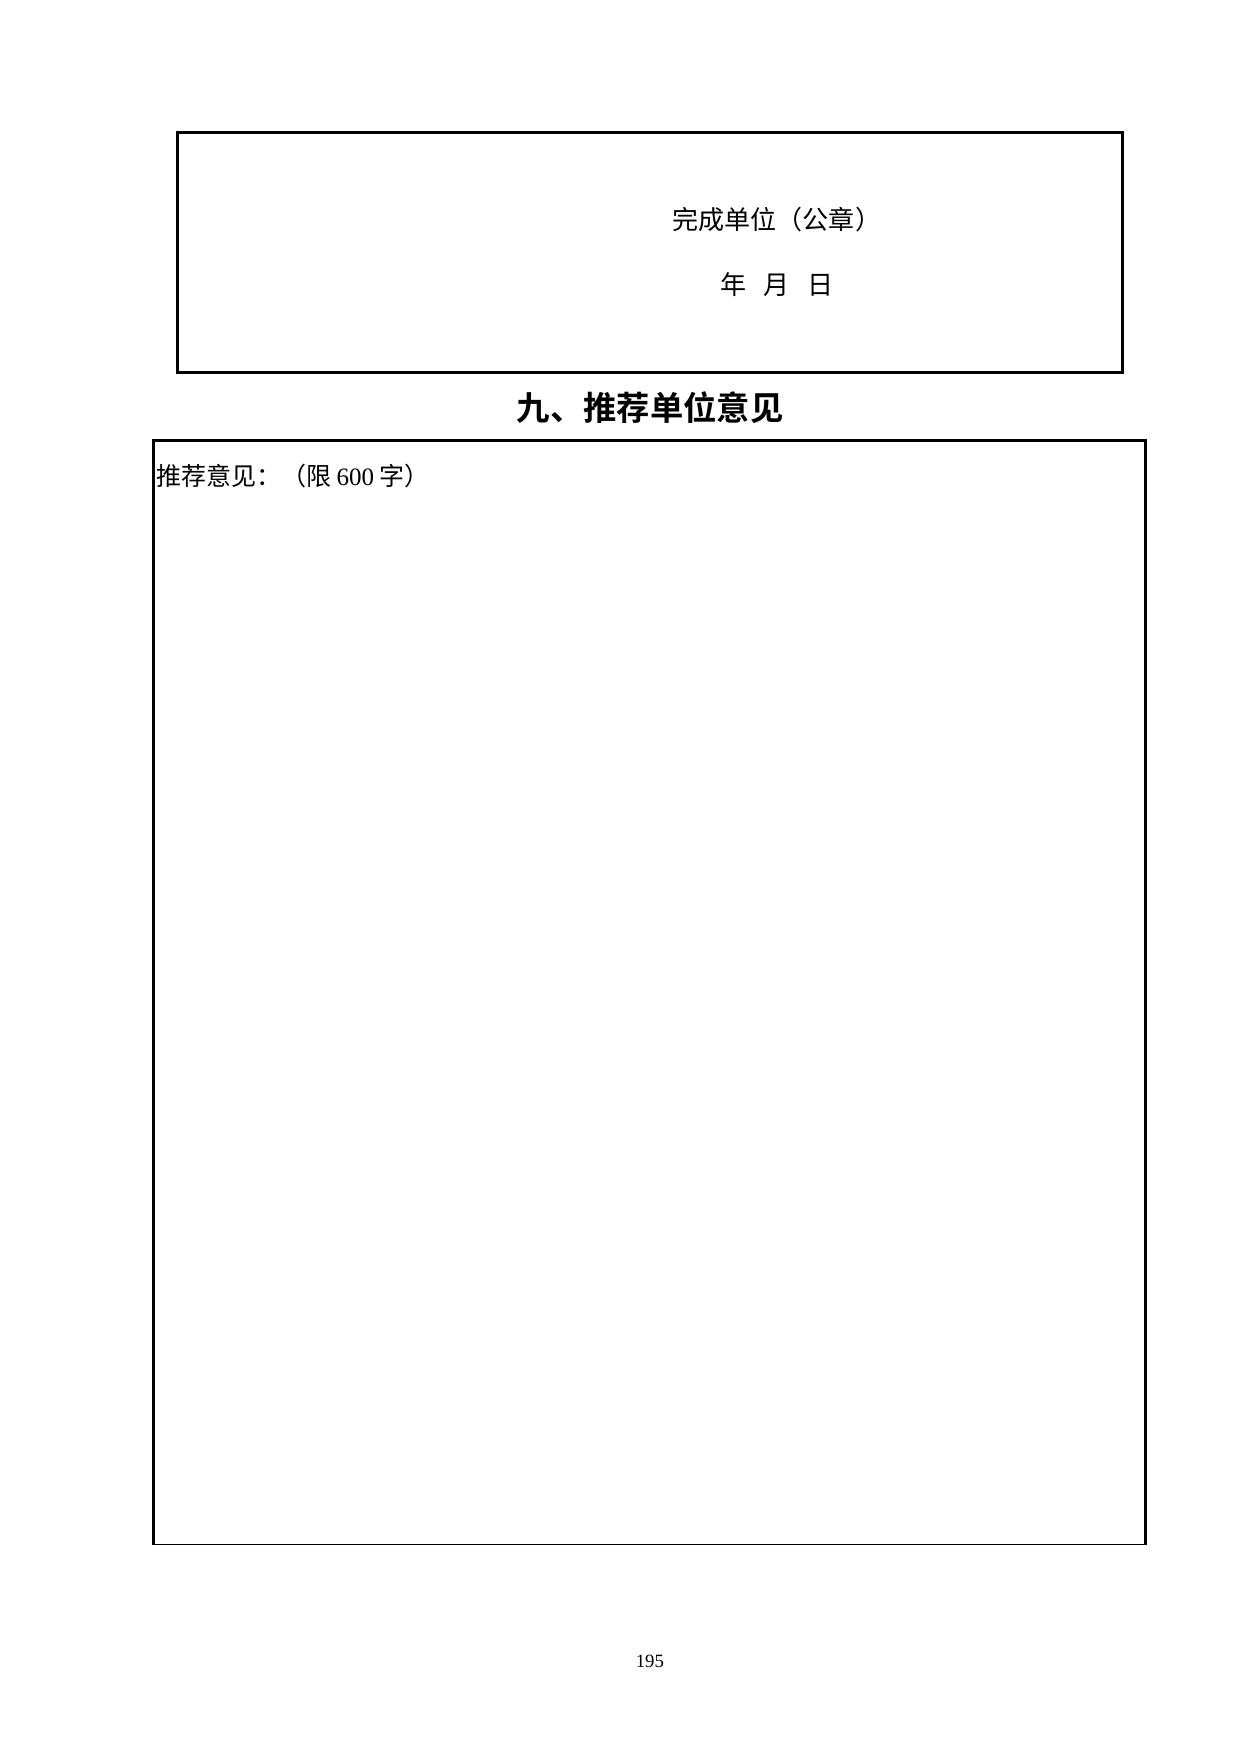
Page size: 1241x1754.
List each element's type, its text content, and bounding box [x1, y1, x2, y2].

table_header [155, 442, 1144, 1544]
subtitle 九、推荐单位意见 [148, 374, 1152, 439]
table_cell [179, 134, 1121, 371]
